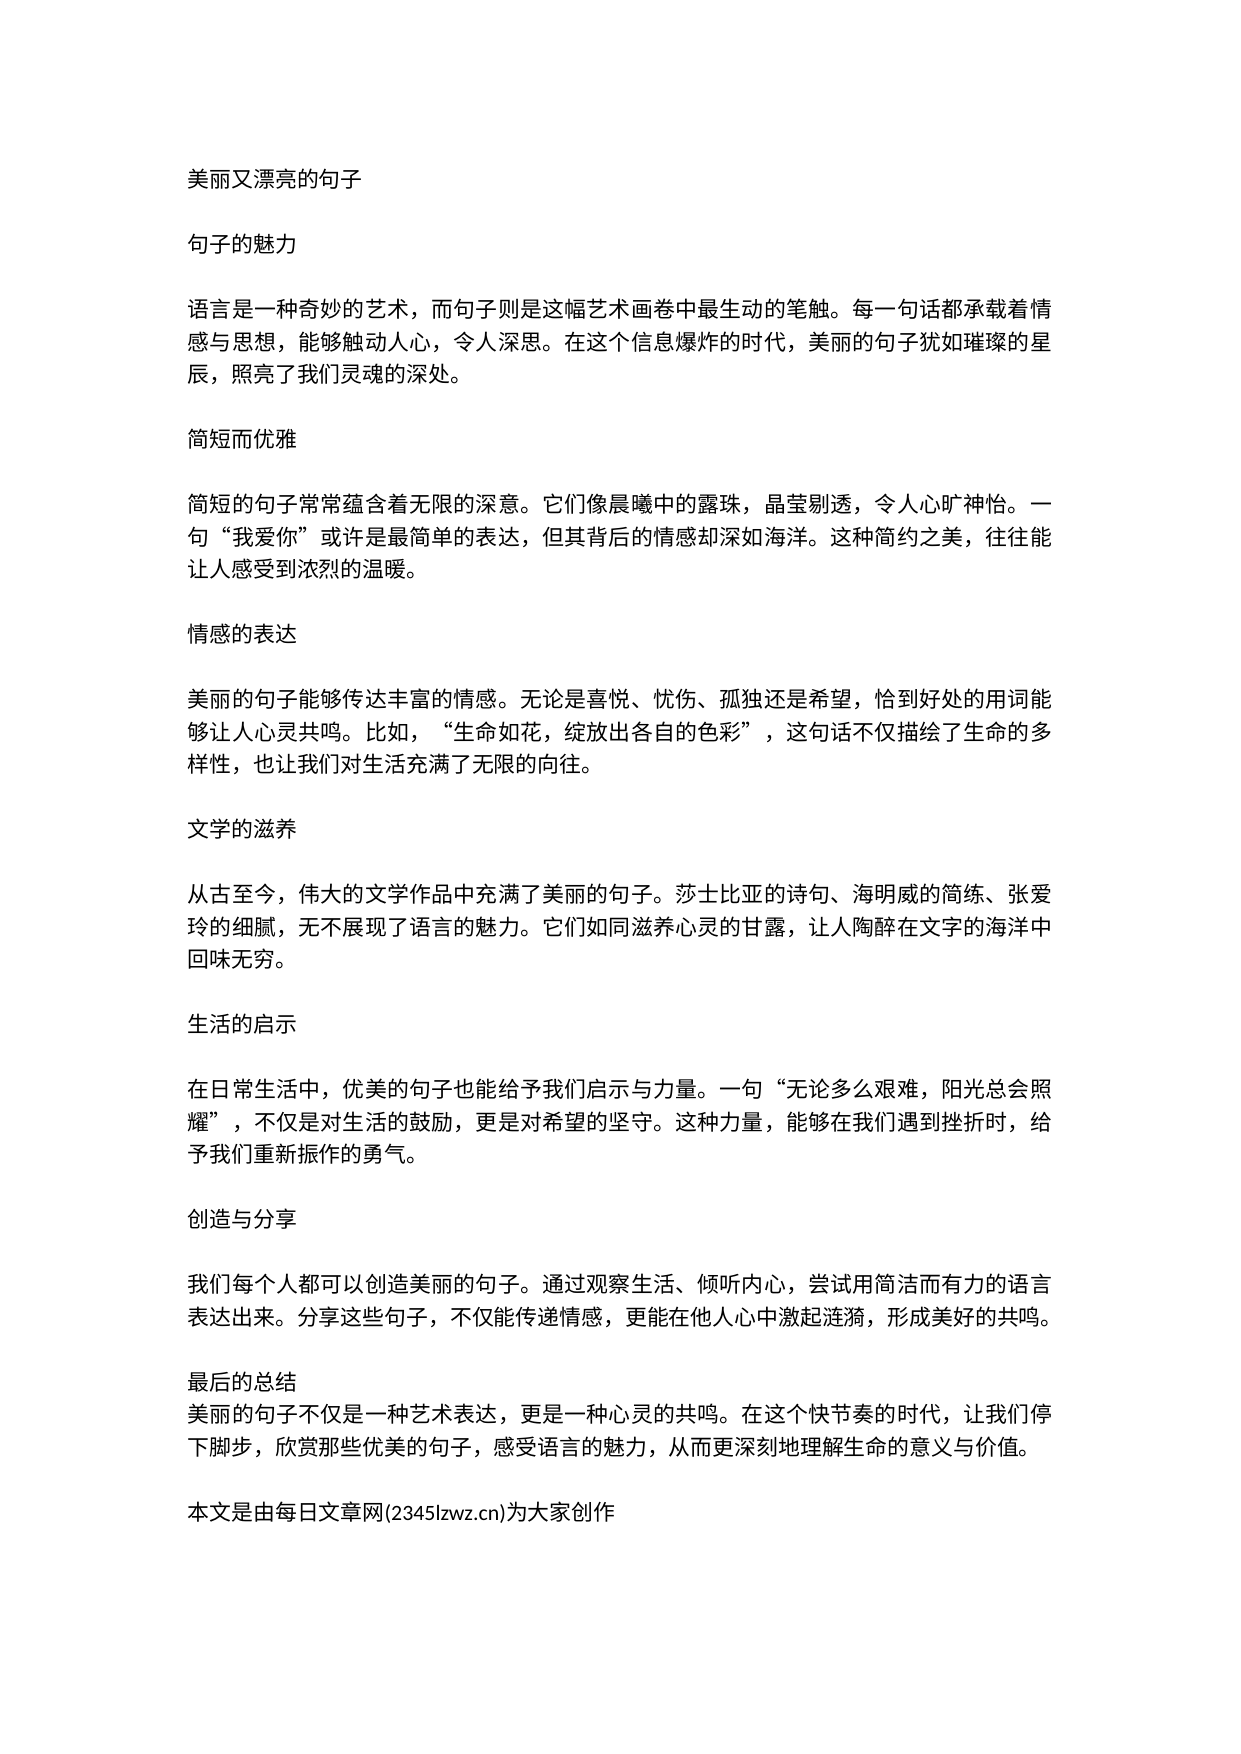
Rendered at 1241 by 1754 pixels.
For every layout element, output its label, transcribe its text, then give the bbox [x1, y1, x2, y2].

text 生活的启示 [187, 1007, 1053, 1039]
text 美丽的句子不仅是一种艺术表达，更是一种心灵的共鸣。在这个快节奏的时代，让我们停下脚步，欣赏那些优美的句子，感受语言的魅力，从而更深刻地理解生命的意义与价值。 [187, 1397, 1053, 1462]
text 情感的表达 [187, 617, 1053, 649]
text 句子的魅力 [187, 227, 1053, 259]
text 语言是一种奇妙的艺术，而句子则是这幅艺术画卷中最生动的笔触。每一句话都承载着情感与思想，能够触动人心，令人深思。在这个信息爆炸的时代，美丽的句子犹如璀璨的星辰，照亮了我们灵魂的深处。 [187, 292, 1053, 389]
text 从古至今，伟大的文学作品中充满了美丽的句子。莎士比亚的诗句、海明威的简练、张爱玲的细腻，无不展现了语言的魅力。它们如同滋养心灵的甘露，让人陶醉在文字的海洋中，回味无穷。 [187, 877, 1053, 974]
text 简短而优雅 [187, 422, 1053, 454]
text 最后的总结 [187, 1364, 1053, 1397]
text 简短的句子常常蕴含着无限的深意。它们像晨曦中的露珠，晶莹剔透，令人心旷神怡。一句“我爱你”或许是最简单的表达，但其背后的情感却深如海洋。这种简约之美，往往能让人感受到浓烈的温暖。 [187, 487, 1053, 584]
text 在日常生活中，优美的句子也能给予我们启示与力量。一句“无论多么艰难，阳光总会照耀”，不仅是对生活的鼓励，更是对希望的坚守。这种力量，能够在我们遇到挫折时，给予我们重新振作的勇气。 [187, 1072, 1053, 1169]
text 本文是由每日文章网(2345lzwz.cn)为大家创作 [187, 1494, 1053, 1527]
text 我们每个人都可以创造美丽的句子。通过观察生活、倾听内心，尝试用简洁而有力的语言表达出来。分享这些句子，不仅能传递情感，更能在他人心中激起涟漪，形成美好的共鸣。 [187, 1267, 1053, 1332]
text 美丽又漂亮的句子 [187, 162, 1053, 194]
text 创造与分享 [187, 1202, 1053, 1234]
text 美丽的句子能够传达丰富的情感。无论是喜悦、忧伤、孤独还是希望，恰到好处的用词能够让人心灵共鸣。比如，“生命如花，绽放出各自的色彩”，这句话不仅描绘了生命的多样性，也让我们对生活充满了无限的向往。 [187, 682, 1053, 779]
text 文学的滋养 [187, 812, 1053, 844]
